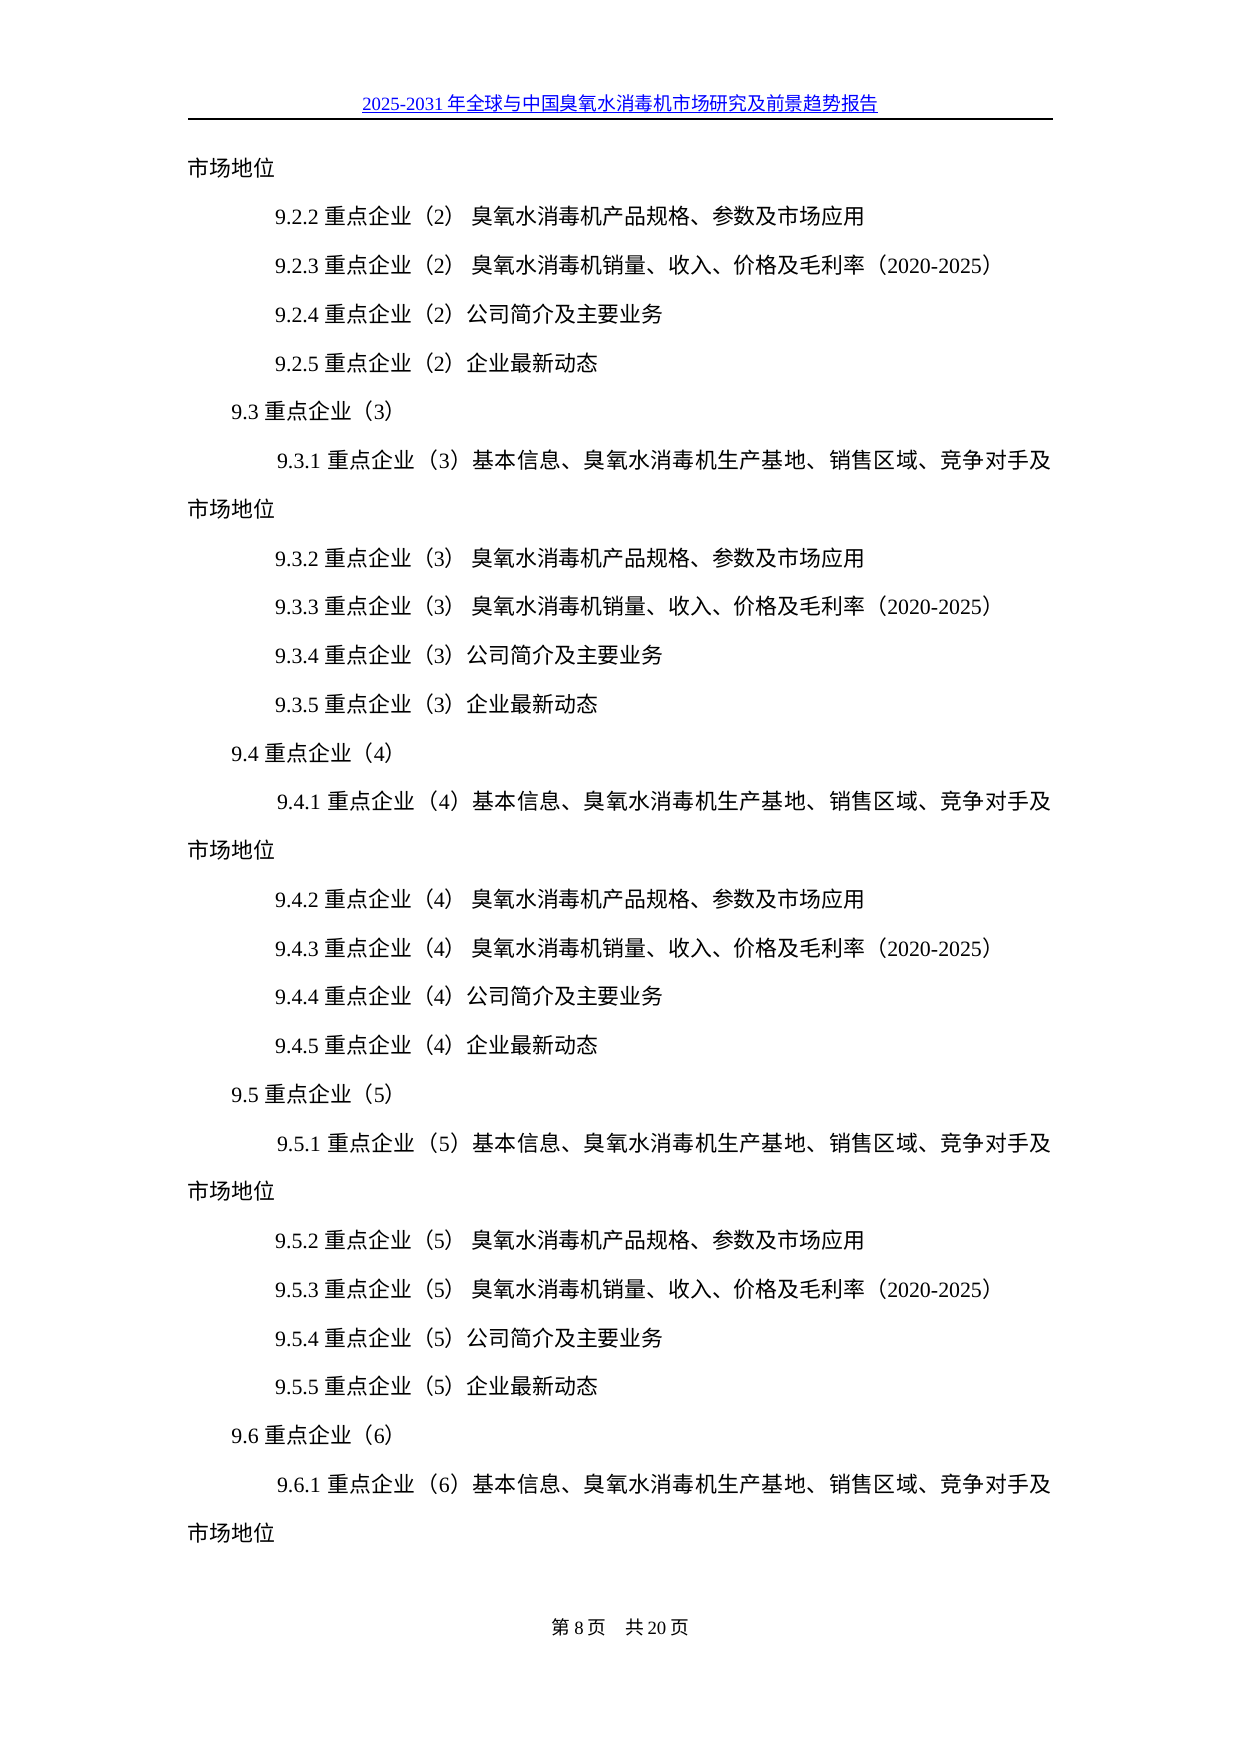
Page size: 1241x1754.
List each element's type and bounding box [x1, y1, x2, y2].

text [187, 150, 1053, 1548]
